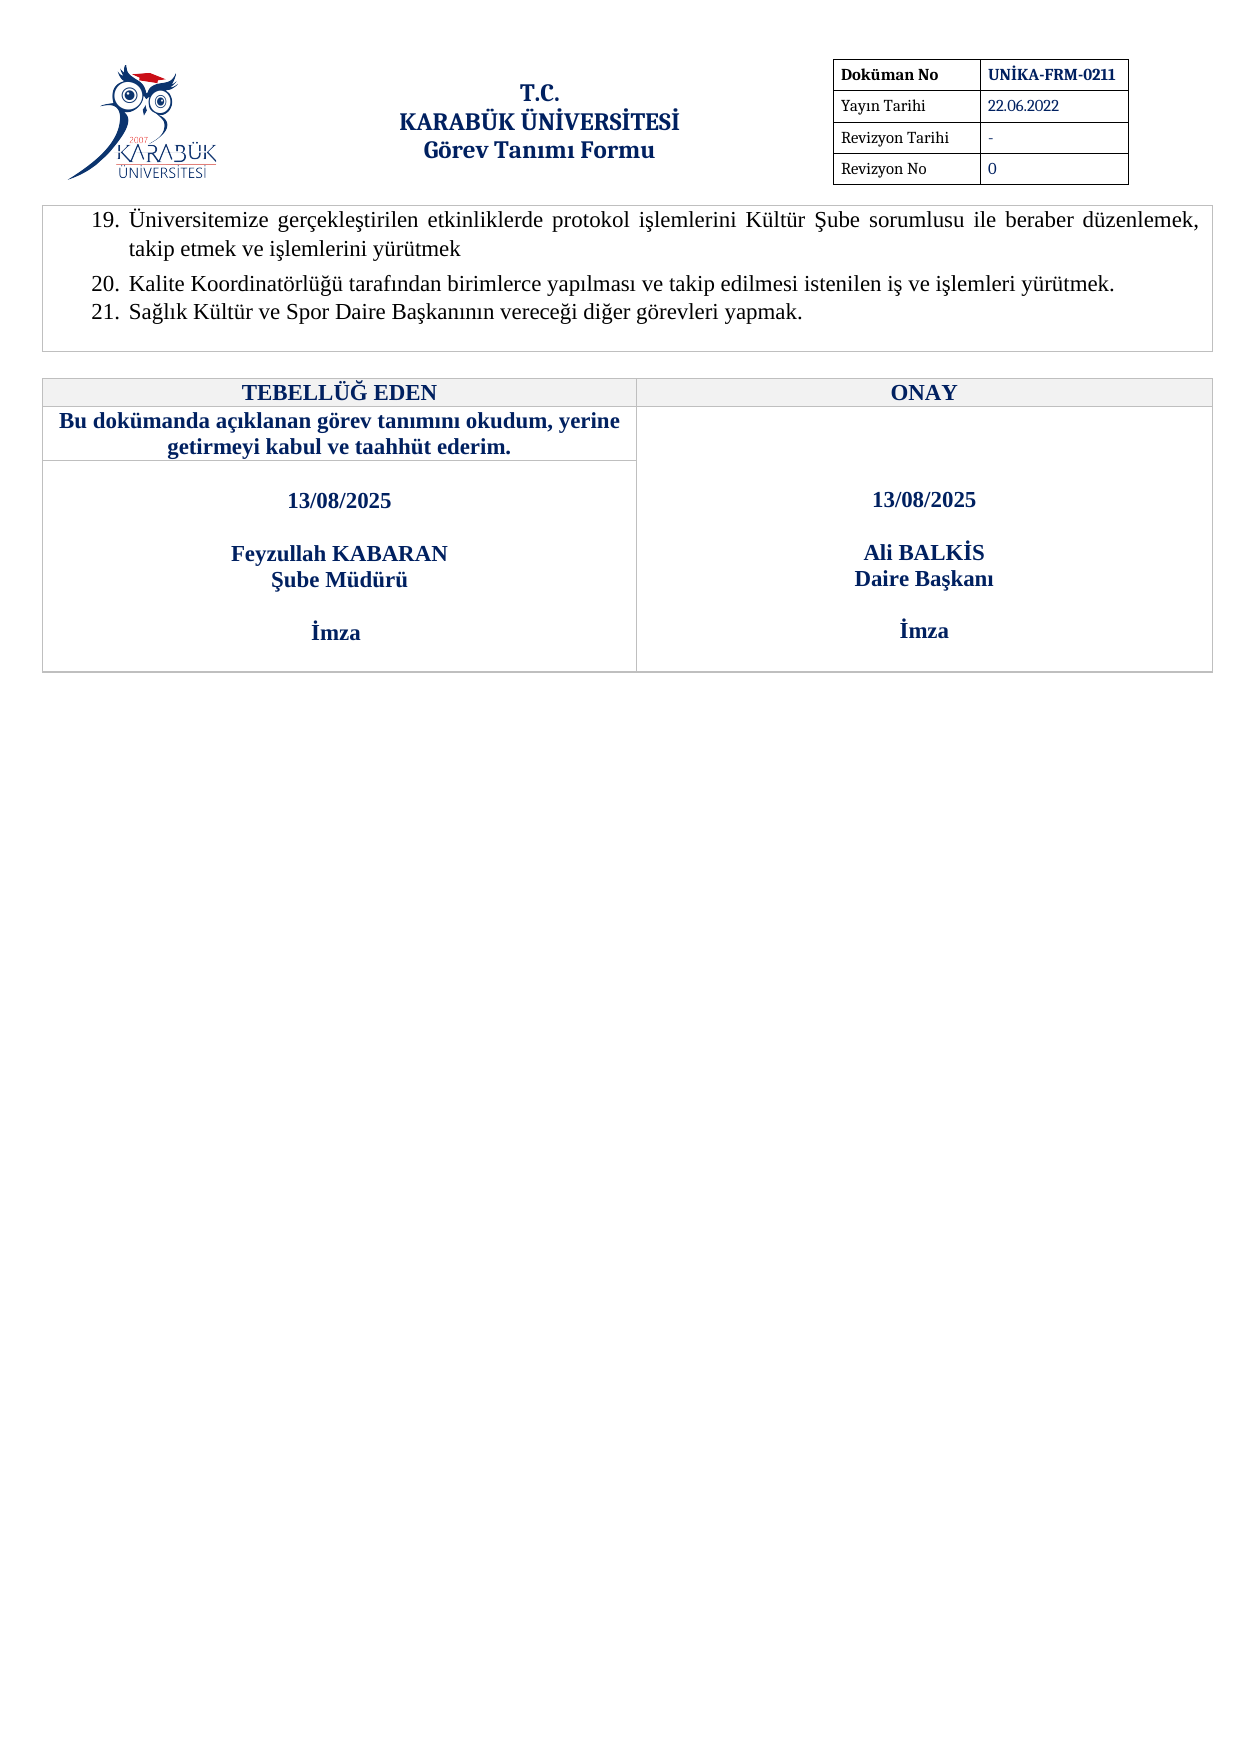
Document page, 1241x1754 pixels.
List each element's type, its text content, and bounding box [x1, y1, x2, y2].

table_cell 13/08/2025 Feyzullah KABARAN Şube Müdürü İmza [43, 461, 636, 671]
table_header ONAY [637, 379, 1212, 406]
table_cell Bu dokümanda açıklanan görev tanımını okudum, yerine getirmeyi kabul ve taahhüt ederim. [43, 407, 636, 459]
table_header TEBELLÜĞ EDEN [43, 379, 636, 406]
table_cell 13/08/2025 Ali BALKİS Daire Başkanı İmza [637, 407, 1212, 671]
picture [67, 65, 217, 180]
